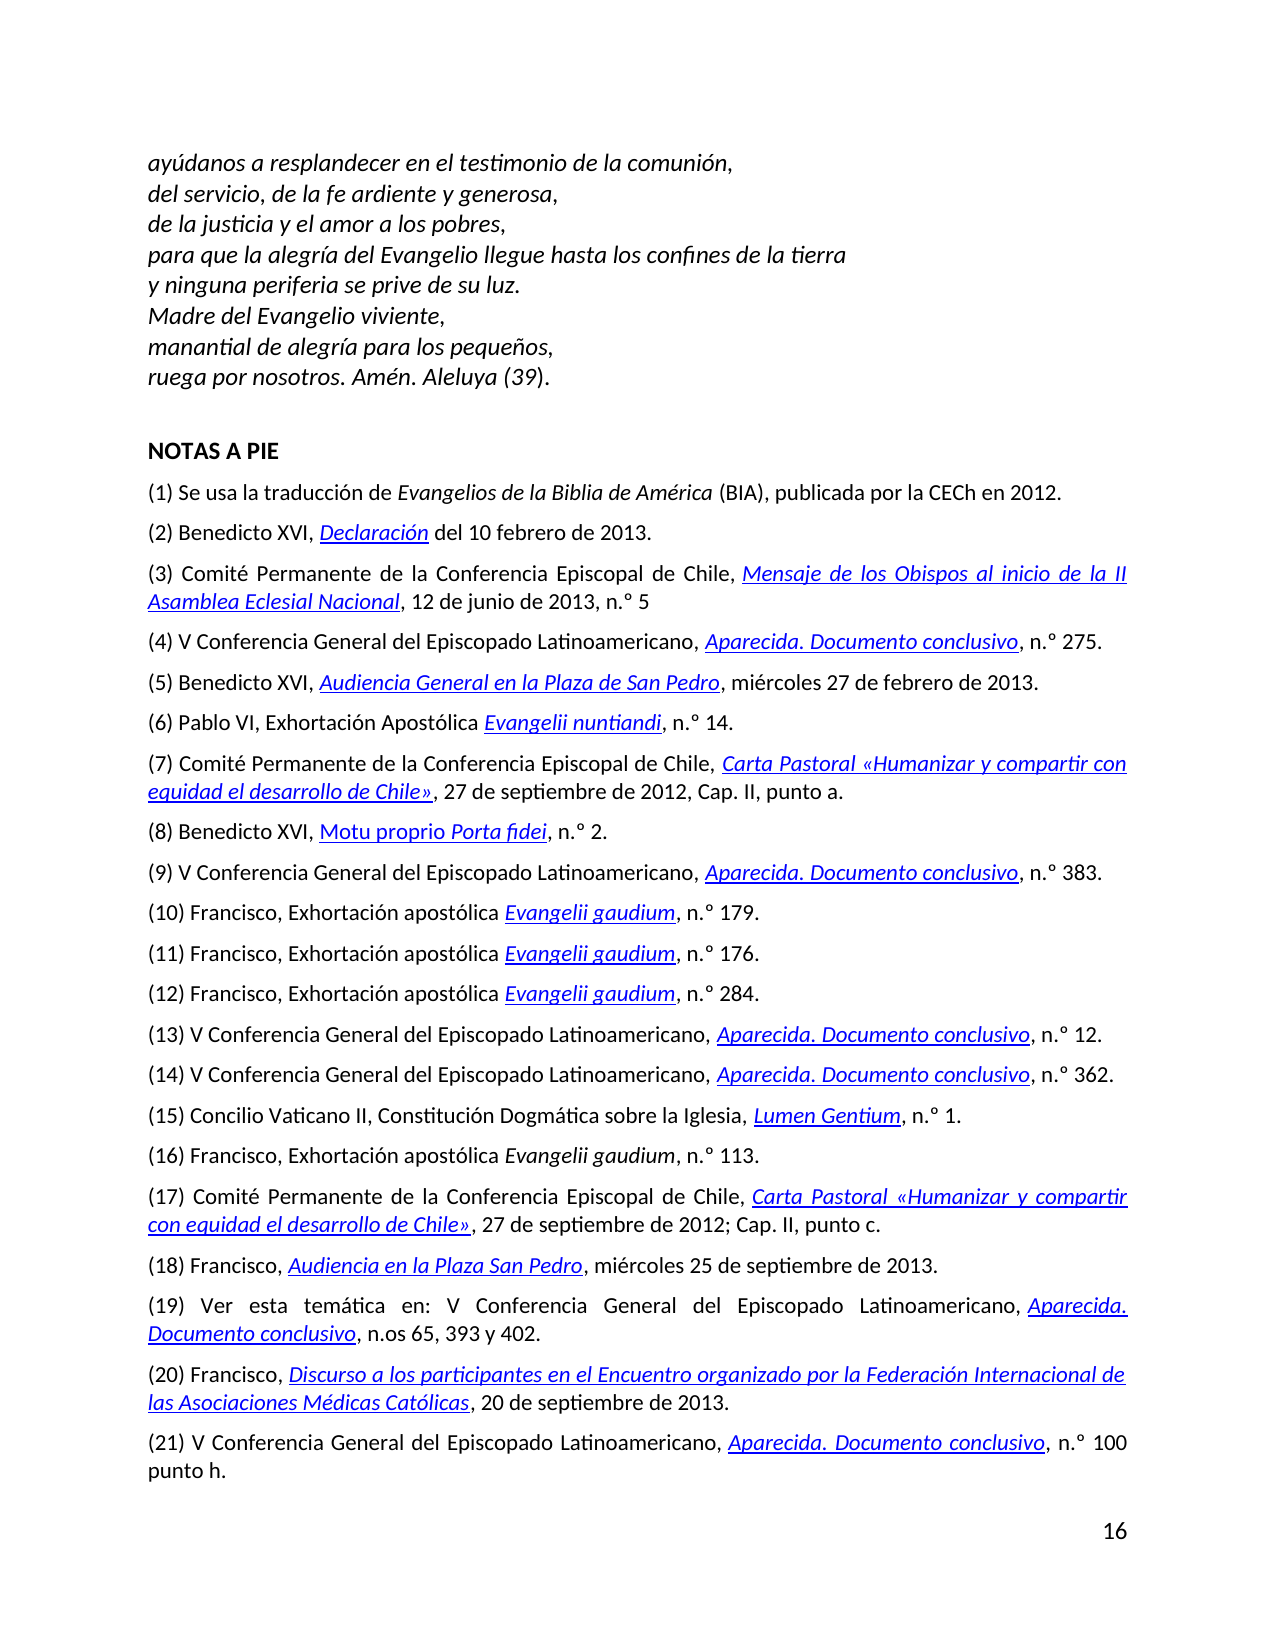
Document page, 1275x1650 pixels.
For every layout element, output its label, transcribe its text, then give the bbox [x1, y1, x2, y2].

text de la justicia y el amor a los pobres, [148, 209, 1127, 239]
text (7) Comité Permanente de la Conferencia Episcopal de Chile, Carta Pastoral «Humanizar y compartir con equidad el desarrollo de Chile», 27 de septiembre de 2012, Cap. II, punto a. [148, 749, 1127, 805]
text y ninguna periferia se prive de su luz. [148, 270, 1127, 300]
text (15) Concilio Vaticano II, Constitución Dogmática sobre la Iglesia, Lumen Gentium, n.º 1. [148, 1101, 1127, 1129]
text (21) V Conferencia General del Episcopado Latinoamericano, Aparecida. Documento conclusivo, n.º 100 punto h. [148, 1428, 1127, 1484]
text (8) Benedicto XVI, Motu proprio Porta fidei, n.º 2. [148, 817, 1127, 846]
text (16) Francisco, Exhortación apostólica Evangelii gaudium, n.º 113. [148, 1142, 1127, 1170]
text (19) Ver esta temática en: V Conferencia General del Episcopado Latinoamericano, Aparecida. Documento conclusivo, n.os 65, 393 y 402. [148, 1291, 1127, 1347]
text (20) Francisco, Discurso a los participantes en el Encuentro organizado por la Federación Internacional de las Asociaciones Médicas Católicas, 20 de septiembre de 2013. [148, 1360, 1127, 1416]
text Madre del Evangelio viviente, [148, 300, 1127, 331]
text (5) Benedicto XVI, Audiencia General en la Plaza de San Pedro, miércoles 27 de febrero de 2013. [148, 668, 1127, 696]
text ruega por nosotros. Amén. Aleluya (39). [148, 361, 1127, 392]
text ayúdanos a resplandecer en el testimonio de la comunión, [148, 148, 1127, 178]
text manantial de alegría para los pequeños, [148, 331, 1127, 361]
text (6) Pablo VI, Exhortación Apostólica Evangelii nuntiandi, n.º 14. [148, 708, 1127, 736]
text (2) Benedicto XVI, Declaración del 10 febrero de 2013. [148, 518, 1127, 546]
text (4) V Conferencia General del Episcopado Latinoamericano, Aparecida. Documento conclusivo, n.º 275. [148, 627, 1127, 655]
text (14) V Conferencia General del Episcopado Latinoamericano, Aparecida. Documento conclusivo, n.º 362. [148, 1061, 1127, 1089]
text (11) Francisco, Exhortación apostólica Evangelii gaudium, n.º 176. [148, 939, 1127, 967]
text (17) Comité Permanente de la Conferencia Episcopal de Chile, Carta Pastoral «Humanizar y compartir con equidad el desarrollo de Chile», 27 de septiembre de 2012; Cap. II, punto c. [148, 1182, 1127, 1238]
text para que la alegría del Evangelio llegue hasta los confines de la tierra [148, 239, 1127, 270]
text del servicio, de la fe ardiente y generosa, [148, 178, 1127, 209]
text (1) Se usa la traducción de Evangelios de la Biblia de América (BIA), publicada por la CECh en 2012. [148, 478, 1127, 506]
text (13) V Conferencia General del Episcopado Latinoamericano, Aparecida. Documento conclusivo, n.º 12. [148, 1020, 1127, 1048]
text (18) Francisco, Audiencia en la Plaza San Pedro, miércoles 25 de septiembre de 2013. [148, 1251, 1127, 1279]
text (3) Comité Permanente de la Conferencia Episcopal de Chile, Mensaje de los Obispos al inicio de la II Asamblea Eclesial Nacional, 12 de junio de 2013, n.º 5 [148, 559, 1127, 615]
text (9) V Conferencia General del Episcopado Latinoamericano, Aparecida. Documento conclusivo, n.º 383. [148, 858, 1127, 886]
text NOTAS A PIE [148, 435, 1127, 465]
text (12) Francisco, Exhortación apostólica Evangelii gaudium, n.º 284. [148, 979, 1127, 1008]
text (10) Francisco, Exhortación apostólica Evangelii gaudium, n.º 179. [148, 898, 1127, 927]
